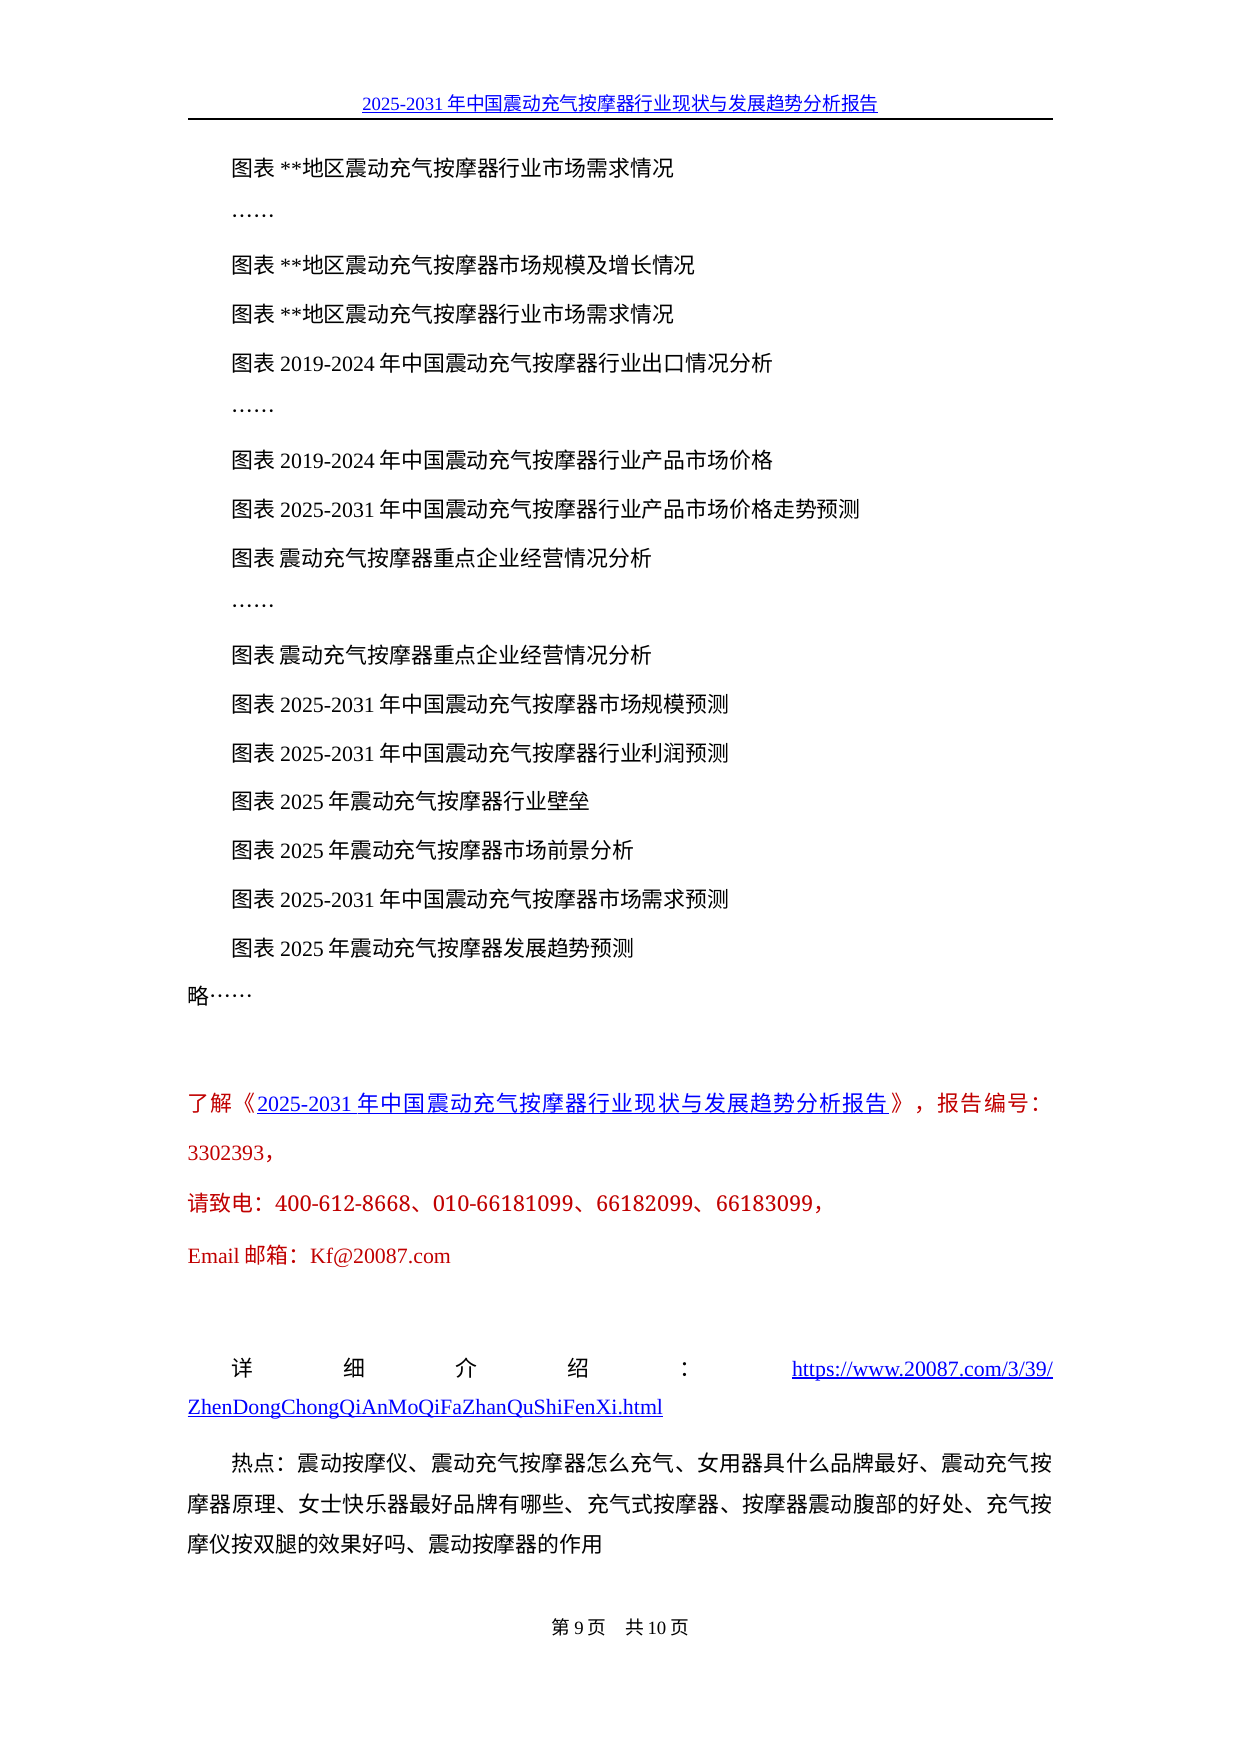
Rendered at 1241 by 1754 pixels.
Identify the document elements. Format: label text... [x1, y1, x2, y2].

text 详细介绍：https://www.20087.com/3/39/ZhenDongChongQiAnMoQiFaZhanQuShiFenXi.html [187, 1350, 1053, 1423]
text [187, 150, 1053, 1011]
text 热点：震动按摩仪、震动充气按摩器怎么充气、女用器具什么品牌最好、震动充气按摩器原理、女士快乐器最好品牌有哪些、充气式按摩器、按摩器震动腹部的好处、充气按摩仪按双腿的效果好吗、震动按摩器的作用 [187, 1446, 1053, 1559]
text 了解《2025-2031年中国震动充气按摩器行业现状与发展趋势分析报告》，报告编号：3302393， [187, 1085, 1053, 1167]
text Email邮箱：Kf@20087.com [187, 1237, 1053, 1270]
text 请致电：400-612-8668、010-66181099、66182099、66183099， [187, 1186, 1053, 1218]
